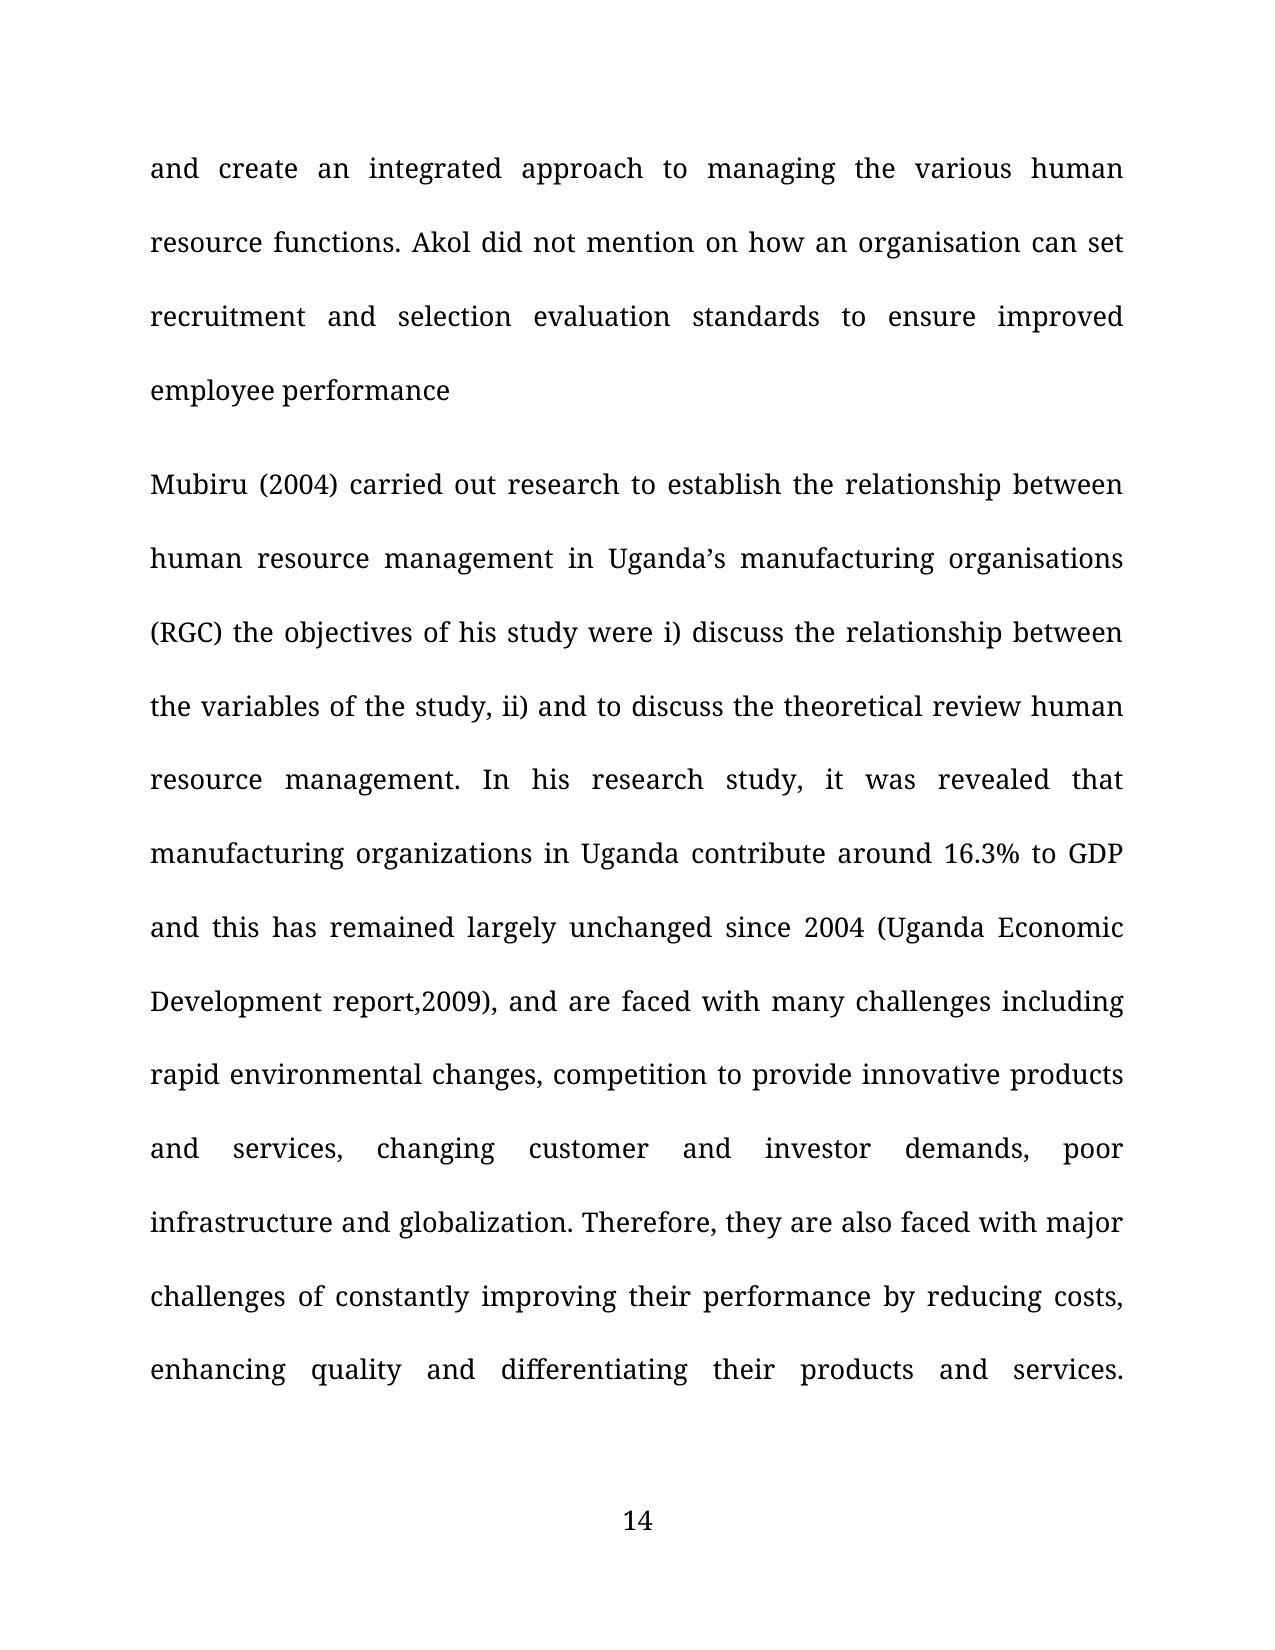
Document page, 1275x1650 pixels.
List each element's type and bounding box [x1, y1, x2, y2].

text [150, 150, 1125, 408]
text [150, 466, 1125, 1388]
